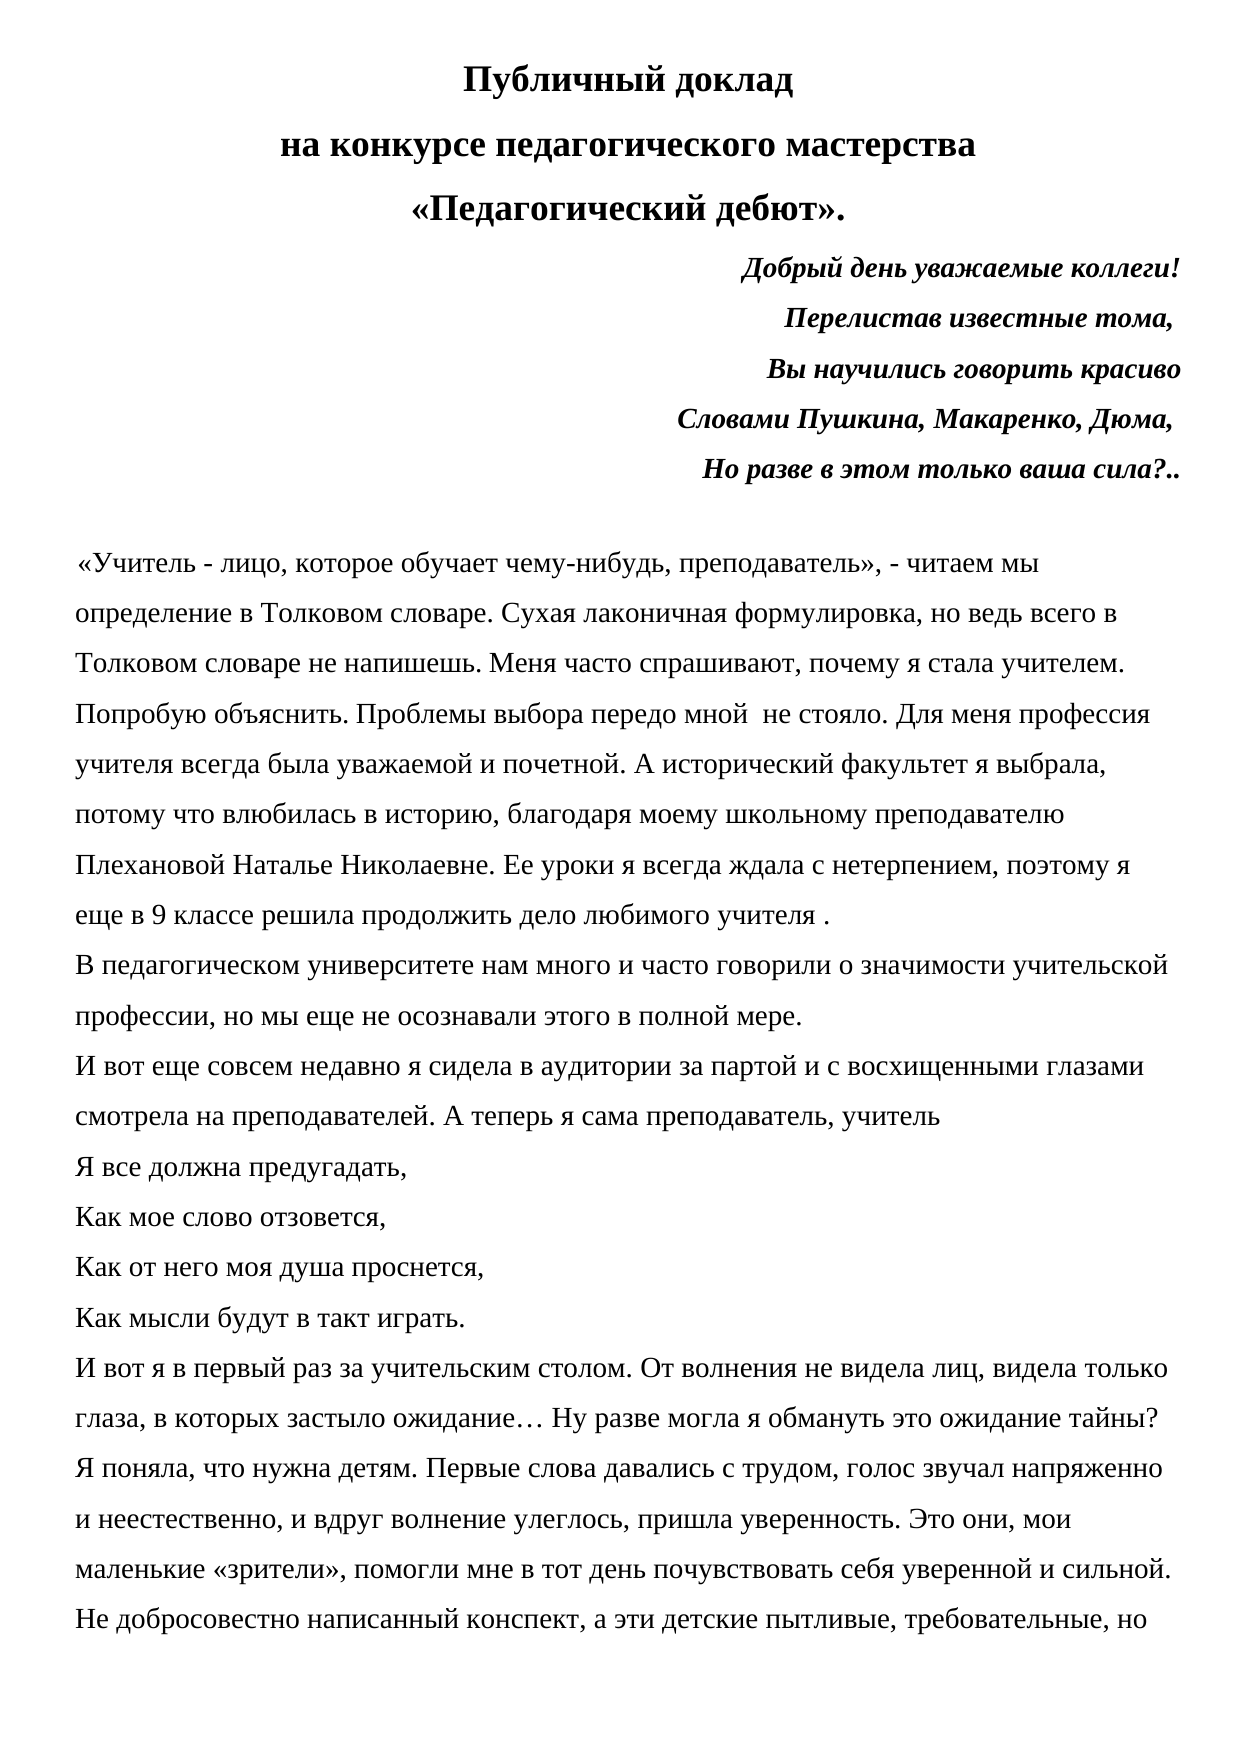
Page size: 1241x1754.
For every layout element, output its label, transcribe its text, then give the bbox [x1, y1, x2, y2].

text Как мое слово отзовется, [75, 1199, 1181, 1233]
text на конкурсе педагогического мастерства [75, 121, 1181, 164]
text Я все должна предугадать, [75, 1149, 1181, 1182]
text Перелистав известные тома, Вы научились говорить красиво Словами Пушкина, Макаренко, Дюма, Но разве в этом только ваша сила?.. [75, 301, 1181, 485]
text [75, 1350, 1181, 1635]
text «Педагогический дебют». [75, 186, 1181, 229]
text И вот еще совсем недавно я сидела в аудитории за партой и с восхищенными глазами смотрела на преподавателей. А теперь я сама преподаватель, учитель [75, 1048, 1181, 1132]
text Как мысли будут в такт играть. [75, 1300, 1181, 1333]
text Как от него моя душа проснется, [75, 1249, 1181, 1283]
text Публичный доклад [75, 56, 1181, 99]
text Добрый день уважаемые коллеги! [75, 250, 1181, 284]
text «Учитель - лицо, которое обучает чему-нибудь, преподаватель», - читаем мы определение в Толковом словаре. Сухая лаконичная формулировка, но ведь всего в Толковом словаре не напишешь. Меня часто спрашивают, почему я стала учителем. Попробую объяснить. Проблемы выбора передо мной не стояло. Для меня профессия учителя всегда была уважаемой и почетной. А исторический факультет я выбрала, потому что влюбилась в историю, благодаря моему школьному преподавателю Плехановой Наталье Николаевне. Ее уроки я всегда ждала с нетерпением, поэтому я еще в 9 классе решила продолжить дело любимого учителя . [19, 545, 1181, 931]
text В педагогическом университете нам много и часто говорили о значимости учительской профессии, но мы еще не осознавали этого в полной мере. [75, 947, 1181, 1031]
